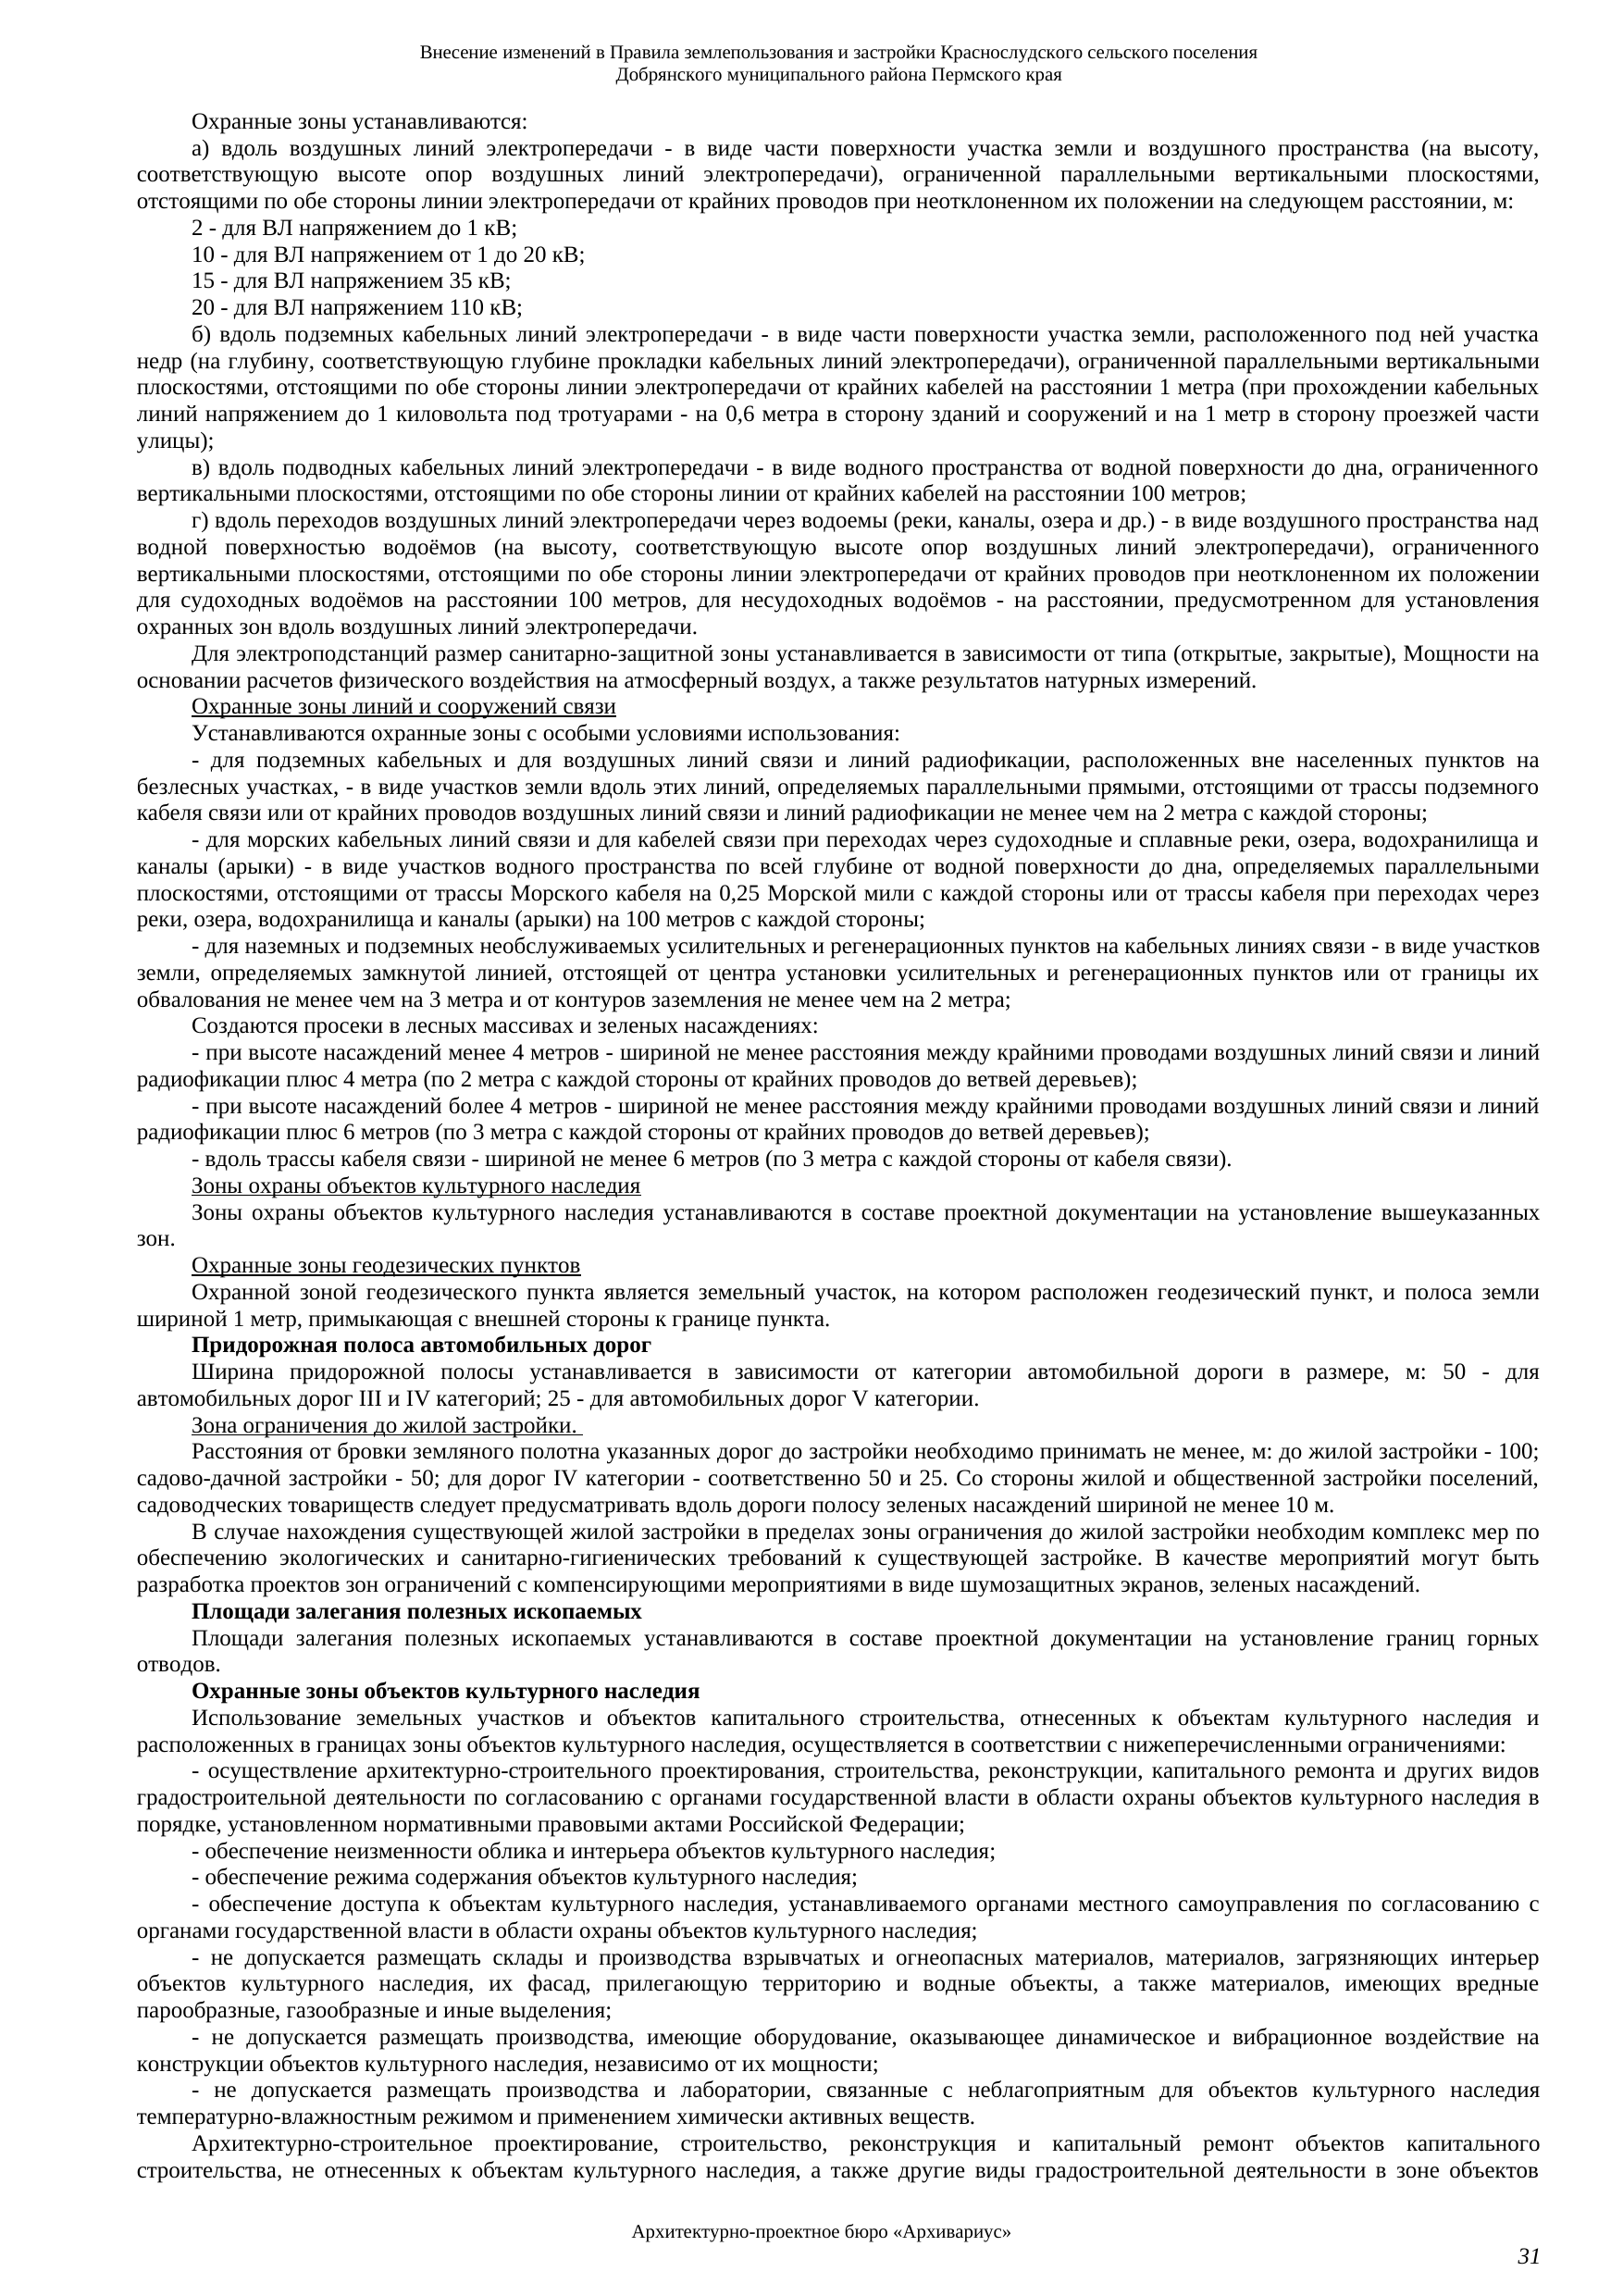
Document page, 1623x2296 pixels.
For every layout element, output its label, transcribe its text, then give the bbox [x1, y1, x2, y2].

text Для электроподстанций размер санитарно-защитной зоны устанавливается в зависимости от типа (открытые, закрытые), Мощности на основании расчетов физического воздействия на атмосферный воздух, а также результатов натурных измерений. [137, 639, 1541, 692]
text - обеспечение режима содержания объектов культурного наследия; [137, 1863, 1541, 1890]
text - при высоте насаждений более 4 метров - шириной не менее расстояния между крайними проводами воздушных линий связи и линий радиофикации плюс 6 метров (по 3 метра с каждой стороны от крайних проводов до ветвей деревьев); [137, 1092, 1541, 1145]
text - не допускается размещать производства и лаборатории, связанные с неблагоприятным для объектов культурного наследия температурно-влажностным режимом и применением химически активных веществ. [137, 2076, 1541, 2129]
text Использование земельных участков и объектов капитального строительства, отнесенных к объектам культурного наследия и расположенных в границах зоны объектов культурного наследия, осуществляется в соответствии с нижеперечисленными ограничениями: [137, 1704, 1541, 1756]
text Площади залегания полезных ископаемых [137, 1597, 1541, 1624]
text - обеспечение неизменности облика и интерьера объектов культурного наследия; [137, 1837, 1541, 1863]
text Площади залегания полезных ископаемых устанавливаются в составе проектной документации на установление границ горных отводов. [137, 1624, 1541, 1677]
text г) вдоль переходов воздушных линий электропередачи через водоемы (реки, каналы, озера и др.) - в виде воздушного пространства над водной поверхностью водоёмов (на высоту, соответствующую высоте опор воздушных линий электропередачи), ограниченного вертикальными плоскостями, отстоящими по обе стороны линии электропередачи от крайних проводов при неотклоненном их положении для судоходных водоёмов на расстоянии 100 метров, для несудоходных водоёмов - на расстоянии, предусмотренном для установления охранных зон вдоль воздушных линий электропередачи. [137, 506, 1541, 639]
text б) вдоль подземных кабельных линий электропередачи - в виде части поверхности участка земли, расположенного под ней участка недр (на глубину, соответствующую глубине прокладки кабельных линий электропередачи), ограниченной параллельными вертикальными плоскостями, отстоящими по обе стороны линии электропередачи от крайних кабелей на расстоянии 1 метра (при прохождении кабельных линий напряжением до 1 киловольта под тротуарами - на 0,6 метра в сторону зданий и сооружений и на 1 метр в сторону проезжей части улицы); [137, 320, 1541, 453]
text - при высоте насаждений менее 4 метров - шириной не менее расстояния между крайними проводами воздушных линий связи и линий радиофикации плюс 4 метра (по 2 метра с каждой стороны от крайних проводов до ветвей деревьев); [137, 1038, 1541, 1092]
text в) вдоль подводных кабельных линий электропередачи - в виде водного пространства от водной поверхности до дна, ограниченного вертикальными плоскостями, отстоящими по обе стороны линии от крайних кабелей на расстоянии 100 метров; [137, 453, 1541, 506]
text - для подземных кабельных и для воздушных линий связи и линий радиофикации, расположенных вне населенных пунктов на безлесных участках, - в виде участков земли вдоль этих линий, определяемых параллельными прямыми, отстоящими от трассы подземного кабеля связи или от крайних проводов воздушных линий связи и линий радиофикации не менее чем на 2 метра с каждой стороны; [137, 746, 1541, 825]
text 2 - для ВЛ напряжением до 1 кВ; [137, 214, 1541, 241]
text Охранные зоны линий и сооружений связи [137, 692, 1541, 719]
text Придорожная полоса автомобильных дорог [137, 1331, 1541, 1358]
text В случае нахождения существующей жилой застройки в пределах зоны ограничения до жилой застройки необходим комплекс мер по обеспечению экологических и санитарно-гигиенических требований к существующей застройке. В качестве мероприятий могут быть разработка проектов зон ограничений с компенсирующими мероприятиями в виде шумозащитных экранов, зеленых насаждений. [137, 1518, 1541, 1597]
text Охранной зоной геодезического пункта является земельный участок, на котором расположен геодезический пункт, и полоса земли шириной 1 метр, примыкающая с внешней стороны к границе пункта. [137, 1278, 1541, 1331]
text 15 - для ВЛ напряжением 35 кВ; [137, 267, 1541, 293]
text - для наземных и подземных необслуживаемых усилительных и регенерационных пунктов на кабельных линиях связи - в виде участков земли, определяемых замкнутой линией, отстоящей от центра установки усилительных и регенерационных пунктов или от границы их обвалования не менее чем на 3 метра и от контуров заземления не менее чем на 2 метра; [137, 932, 1541, 1011]
text - не допускается размещать производства, имеющие оборудование, оказывающее динамическое и вибрационное воздействие на конструкции объектов культурного наследия, независимо от их мощности; [137, 2023, 1541, 2076]
text Охранные зоны геодезических пунктов [137, 1251, 1541, 1278]
text Зона ограничения до жилой застройки. [137, 1411, 1541, 1437]
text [137, 2129, 1541, 2182]
text 10 - для ВЛ напряжением от 1 до 20 кВ; [137, 241, 1541, 267]
text Зоны охраны объектов культурного наследия [137, 1172, 1541, 1198]
text Охранные зоны устанавливаются: [137, 107, 1541, 134]
text Устанавливаются охранные зоны с особыми условиями использования: [137, 719, 1541, 746]
text Ширина придорожной полосы устанавливается в зависимости от категории автомобильной дороги в размере, м: 50 - для автомобильных дорог III и IV категорий; 25 - для автомобильных дорог V категории. [137, 1358, 1541, 1411]
text Охранные зоны объектов культурного наследия [137, 1677, 1541, 1704]
text - вдоль трассы кабеля связи - шириной не менее 6 метров (по 3 метра с каждой стороны от кабеля связи). [137, 1145, 1541, 1172]
text Создаются просеки в лесных массивах и зеленых насаждениях: [137, 1011, 1541, 1038]
text - обеспечение доступа к объектам культурного наследия, устанавливаемого органами местного самоуправления по согласованию с органами государственной власти в области охраны объектов культурного наследия; [137, 1890, 1541, 1943]
text Зоны охраны объектов культурного наследия устанавливаются в составе проектной документации на установление вышеуказанных зон. [137, 1198, 1541, 1251]
text - для морских кабельных линий связи и для кабелей связи при переходах через судоходные и сплавные реки, озера, водохранилища и каналы (арыки) - в виде участков водного пространства по всей глубине от водной поверхности до дна, определяемых параллельными плоскостями, отстоящими от трассы Морского кабеля на 0,25 Морской мили с каждой стороны или от трассы кабеля при переходах через реки, озера, водохранилища и каналы (арыки) на 100 метров с каждой стороны; [137, 825, 1541, 932]
text - не допускается размещать склады и производства взрывчатых и огнеопасных материалов, материалов, загрязняющих интерьер объектов культурного наследия, их фасад, прилегающую территорию и водные объекты, а также материалов, имеющих вредные парообразные, газообразные и иные выделения; [137, 1943, 1541, 2023]
text 20 - для ВЛ напряжением 110 кВ; [137, 293, 1541, 320]
text а) вдоль воздушных линий электропередачи - в виде части поверхности участка земли и воздушного пространства (на высоту, соответствующую высоте опор воздушных линий электропередачи), ограниченной параллельными вертикальными плоскостями, отстоящими по обе стороны линии электропередачи от крайних проводов при неотклоненном их положении на следующем расстоянии, м: [137, 134, 1541, 214]
text Расстояния от бровки земляного полотна указанных дорог до застройки необходимо принимать не менее, м: до жилой застройки - 100; садово-дачной застройки - 50; для дорог IV категории - соответственно 50 и 25. Со стороны жилой и общественной застройки поселений, садоводческих товариществ следует предусматривать вдоль дороги полосу зеленых насаждений шириной не менее 10 м. [137, 1437, 1541, 1518]
text - осуществление архитектурно-строительного проектирования, строительства, реконструкции, капитального ремонта и других видов градостроительной деятельности по согласованию с органами государственной власти в области охраны объектов культурного наследия в порядке, установленном нормативными правовыми актами Российской Федерации; [137, 1756, 1541, 1837]
